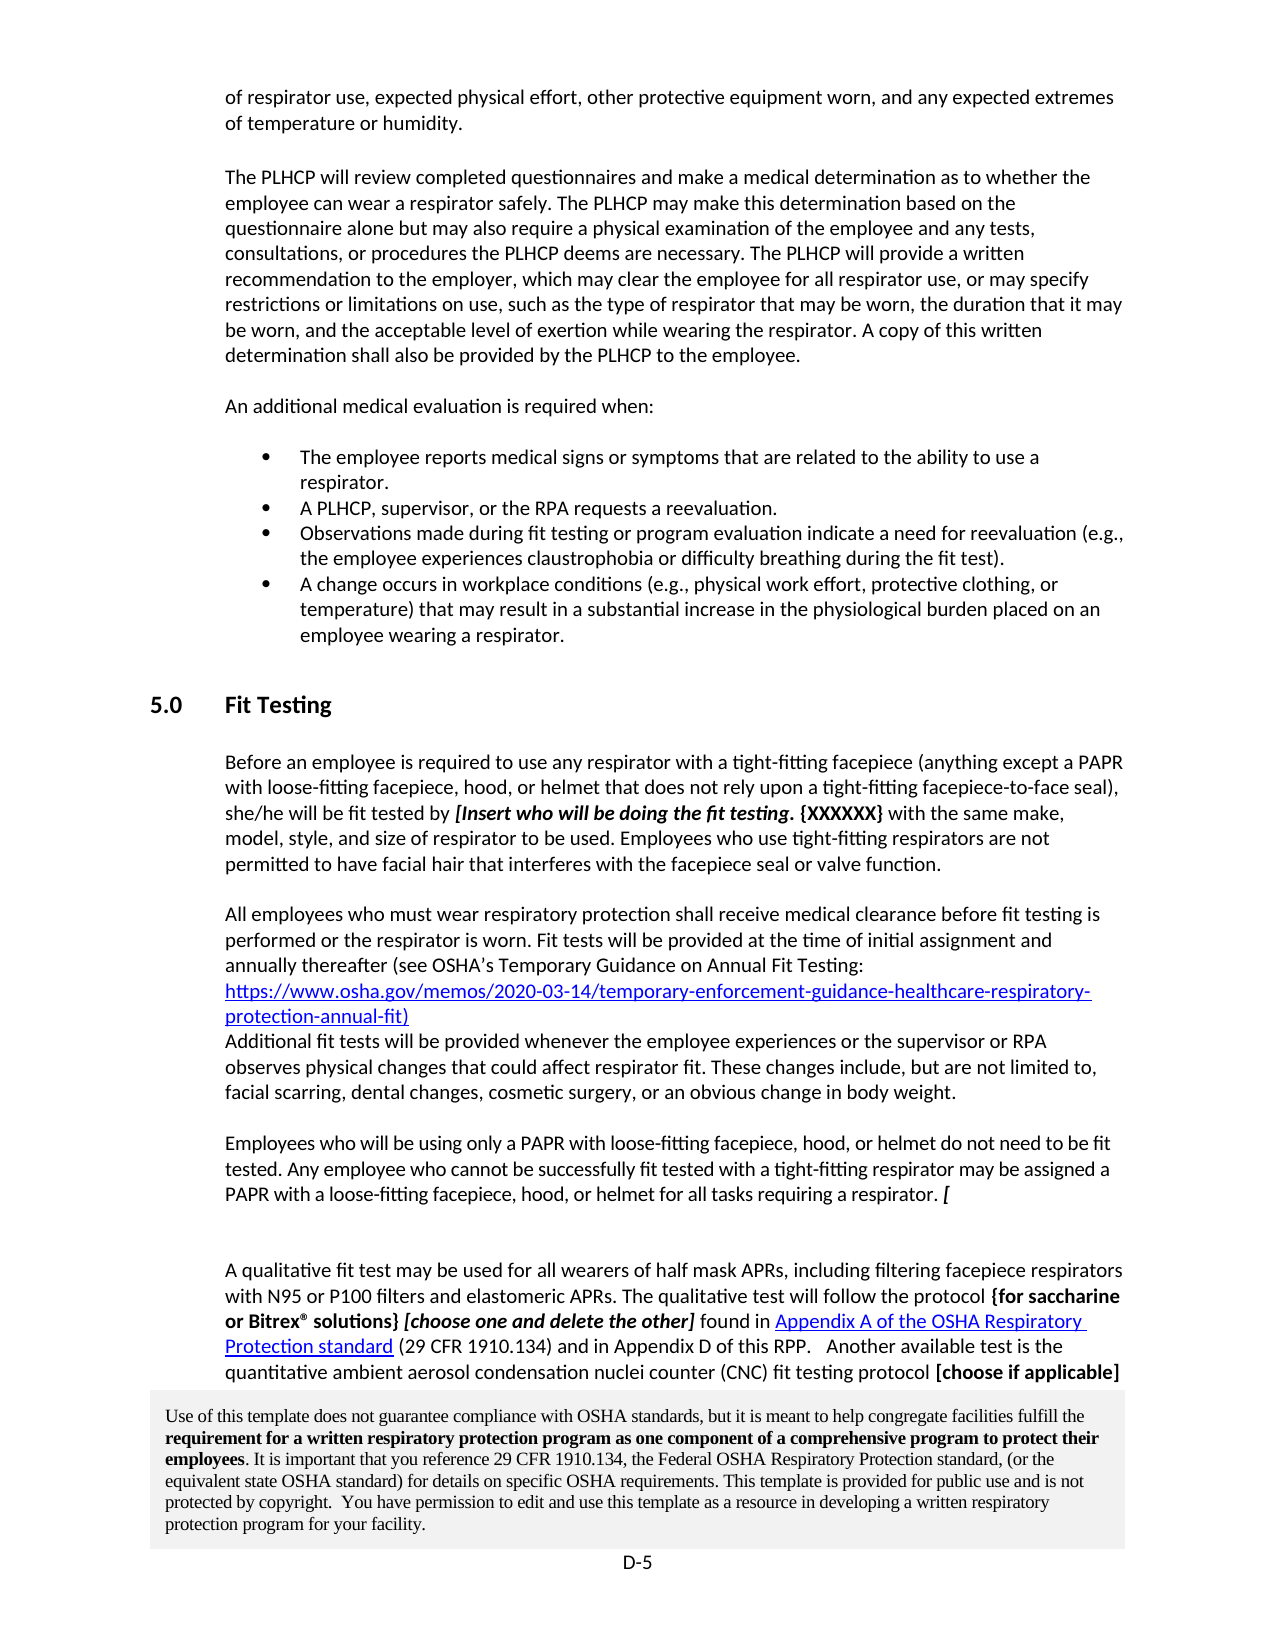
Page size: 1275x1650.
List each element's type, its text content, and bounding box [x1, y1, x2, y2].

text Before an employee is required to use any respirator with a tight-fitting facepiece (anything except a PAPR with loose-fitting facepiece, hood, or helmet that does not rely upon a tight-fitting facepiece-to-face seal), she/he will be fit tested by [Insert who will be doing the fit testing. {XXXXXX} with the same make, model, style, and size of respirator to be used. Employees who use tight-fitting respirators are not permitted to have facial hair that interferes with the facepiece seal or valve function. [225, 749, 1125, 876]
text Additional fit tests will be provided whenever the employee experiences or the supervisor or RPA observes physical changes that could affect respirator fit. These changes include, but are not limited to, facial scarring, dental changes, cosmetic surgery, or an obvious change in body weight. [225, 1029, 1125, 1105]
list The employee reports medical signs or symptoms that are related to the ability to use a respirator. [262, 444, 1125, 495]
text All employees who must wear respiratory protection shall receive medical clearance before fit testing is performed or the respirator is worn. Fit tests will be provided at the time of initial assignment and annually thereafter (see OSHA’s Temporary Guidance on Annual Fit Testing: https://www.osha.gov/memos/2020-03-14/temporary-enforcement-guidance-healthcare-respiratory-protection-annual-fit) [225, 902, 1125, 1029]
text An additional medical evaluation is required when: [225, 393, 1125, 418]
text Employees who will be using only a PAPR with loose-fitting facepiece, hood, or helmet do not need to be fit tested. Any employee who cannot be successfully fit tested with a tight-fitting respirator may be assigned a PAPR with a loose-fitting facepiece, hood, or helmet for all tasks requiring a respirator. [ [225, 1130, 1125, 1207]
list Observations made during fit testing or program evaluation indicate a need for reevaluation (e.g., the employee experiences claustrophobia or difficulty breathing during the fit test). [262, 520, 1125, 571]
text The PLHCP will review completed questionnaires and make a medical determination as to whether the employee can wear a respirator safely. The PLHCP may make this determination based on the questionnaire alone but may also require a physical examination of the employee and any tests, consultations, or procedures the PLHCP deems are necessary. The PLHCP will provide a written recommendation to the employer, which may clear the employee for all respirator use, or may specify restrictions or limitations on use, such as the type of respirator that may be worn, the duration that it may be worn, and the acceptable level of exertion while wearing the respirator. A copy of this written determination shall also be provided by the PLHCP to the employee. [225, 164, 1125, 368]
subtitle 5.0 Fit Testing [150, 689, 1125, 719]
list A PLHCP, supervisor, or the RPA requests a reevaluation. [262, 495, 1125, 520]
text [225, 1257, 1125, 1384]
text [225, 84, 1125, 135]
list A change occurs in workplace conditions (e.g., physical work effort, protective clothing, or temperature) that may result in a substantial increase in the physiological burden placed on an employee wearing a respirator. [262, 571, 1125, 647]
